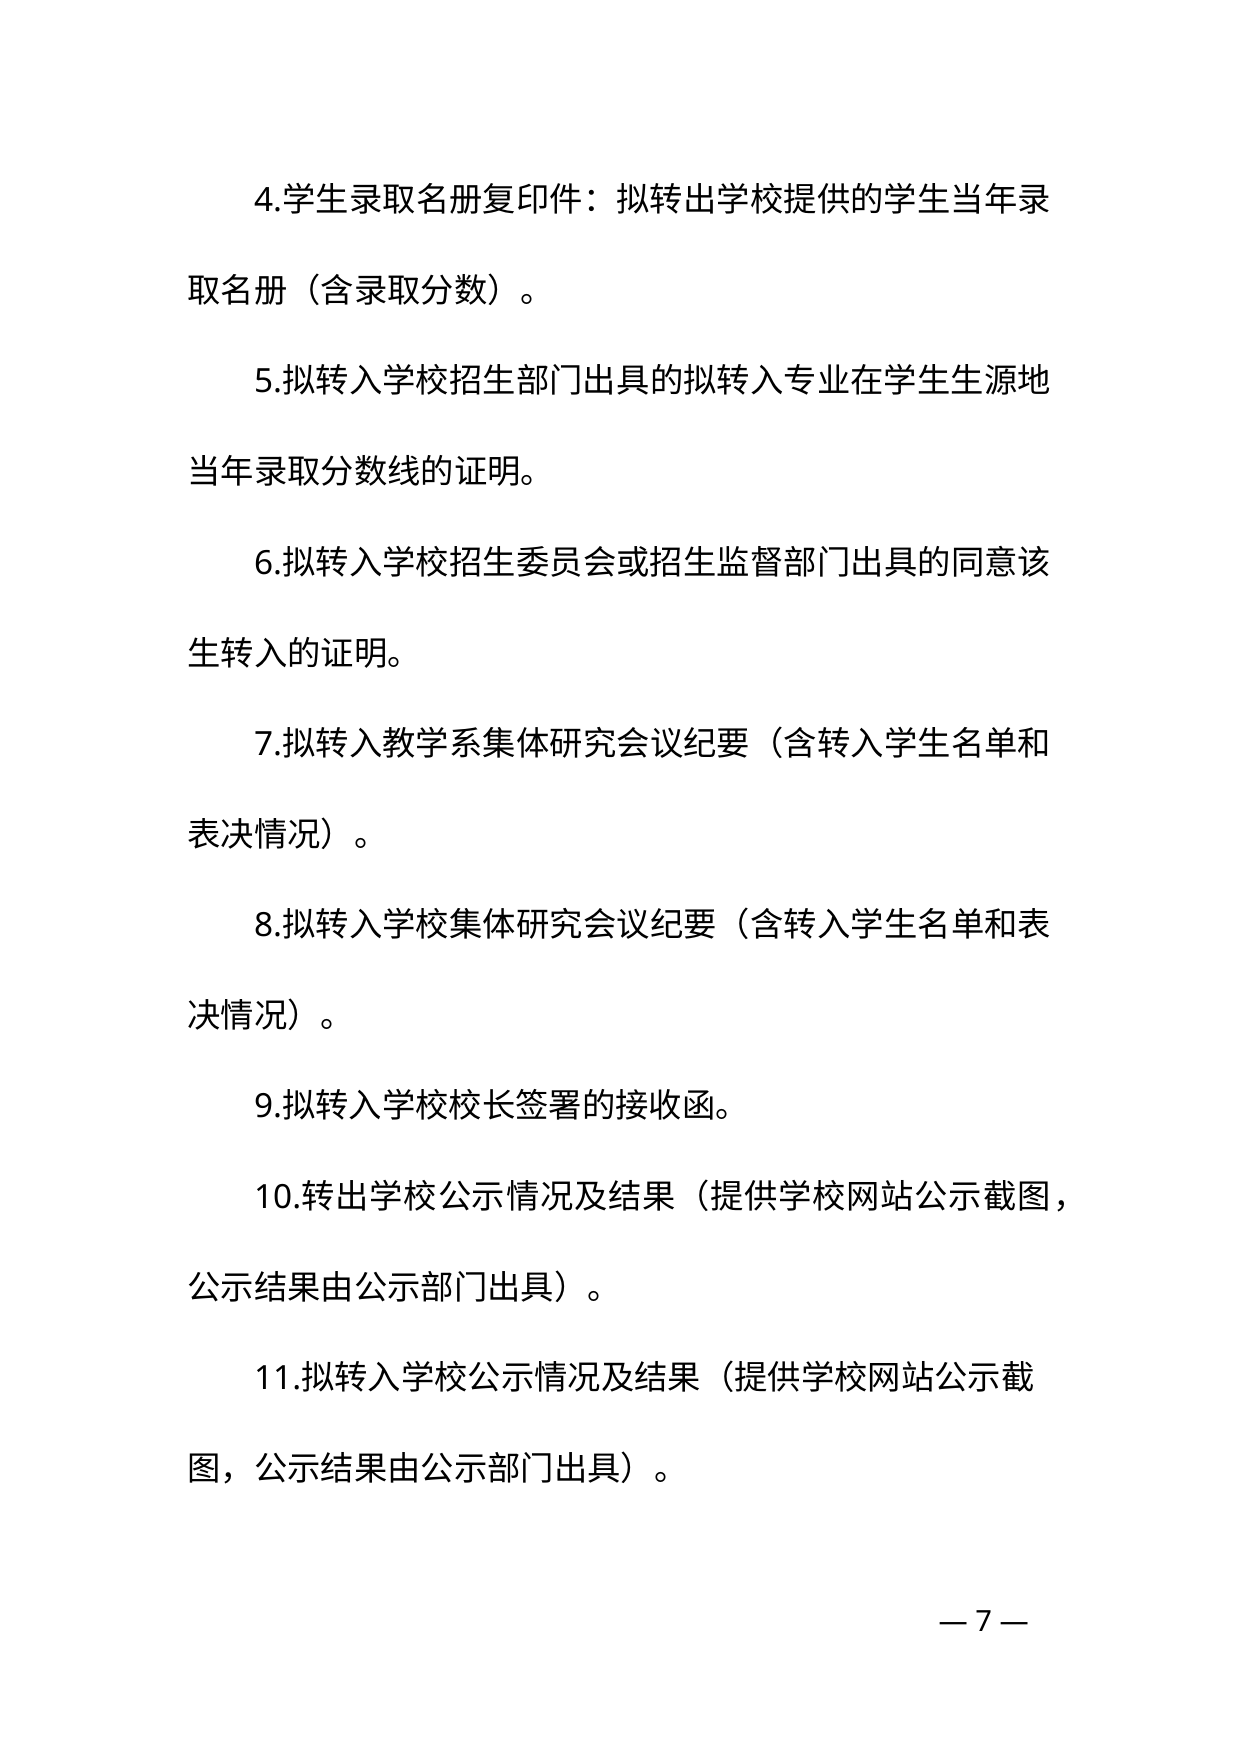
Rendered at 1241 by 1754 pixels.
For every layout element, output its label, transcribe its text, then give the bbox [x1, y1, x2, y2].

text 8.拟转入学校集体研究会议纪要（含转入学生名单和表决情况）。 [187, 877, 1053, 1058]
text 11.拟转入学校公示情况及结果（提供学校网站公示截图，公示结果由公示部门出具）。 [187, 1330, 1053, 1511]
text 6.拟转入学校招生委员会或招生监督部门出具的同意该生转入的证明。 [187, 514, 1053, 696]
text 9.拟转入学校校长签署的接收函。 [187, 1058, 1053, 1149]
text 5.拟转入学校招生部门出具的拟转入专业在学生生源地当年录取分数线的证明。 [187, 333, 1053, 514]
text 7.拟转入教学系集体研究会议纪要（含转入学生名单和表决情况）。 [187, 696, 1053, 877]
text 10.转出学校公示情况及结果（提供学校网站公示截图，公示结果由公示部门出具）。 [187, 1149, 1053, 1330]
text 4.学生录取名册复印件：拟转出学校提供的学生当年录取名册（含录取分数）。 [187, 152, 1053, 333]
